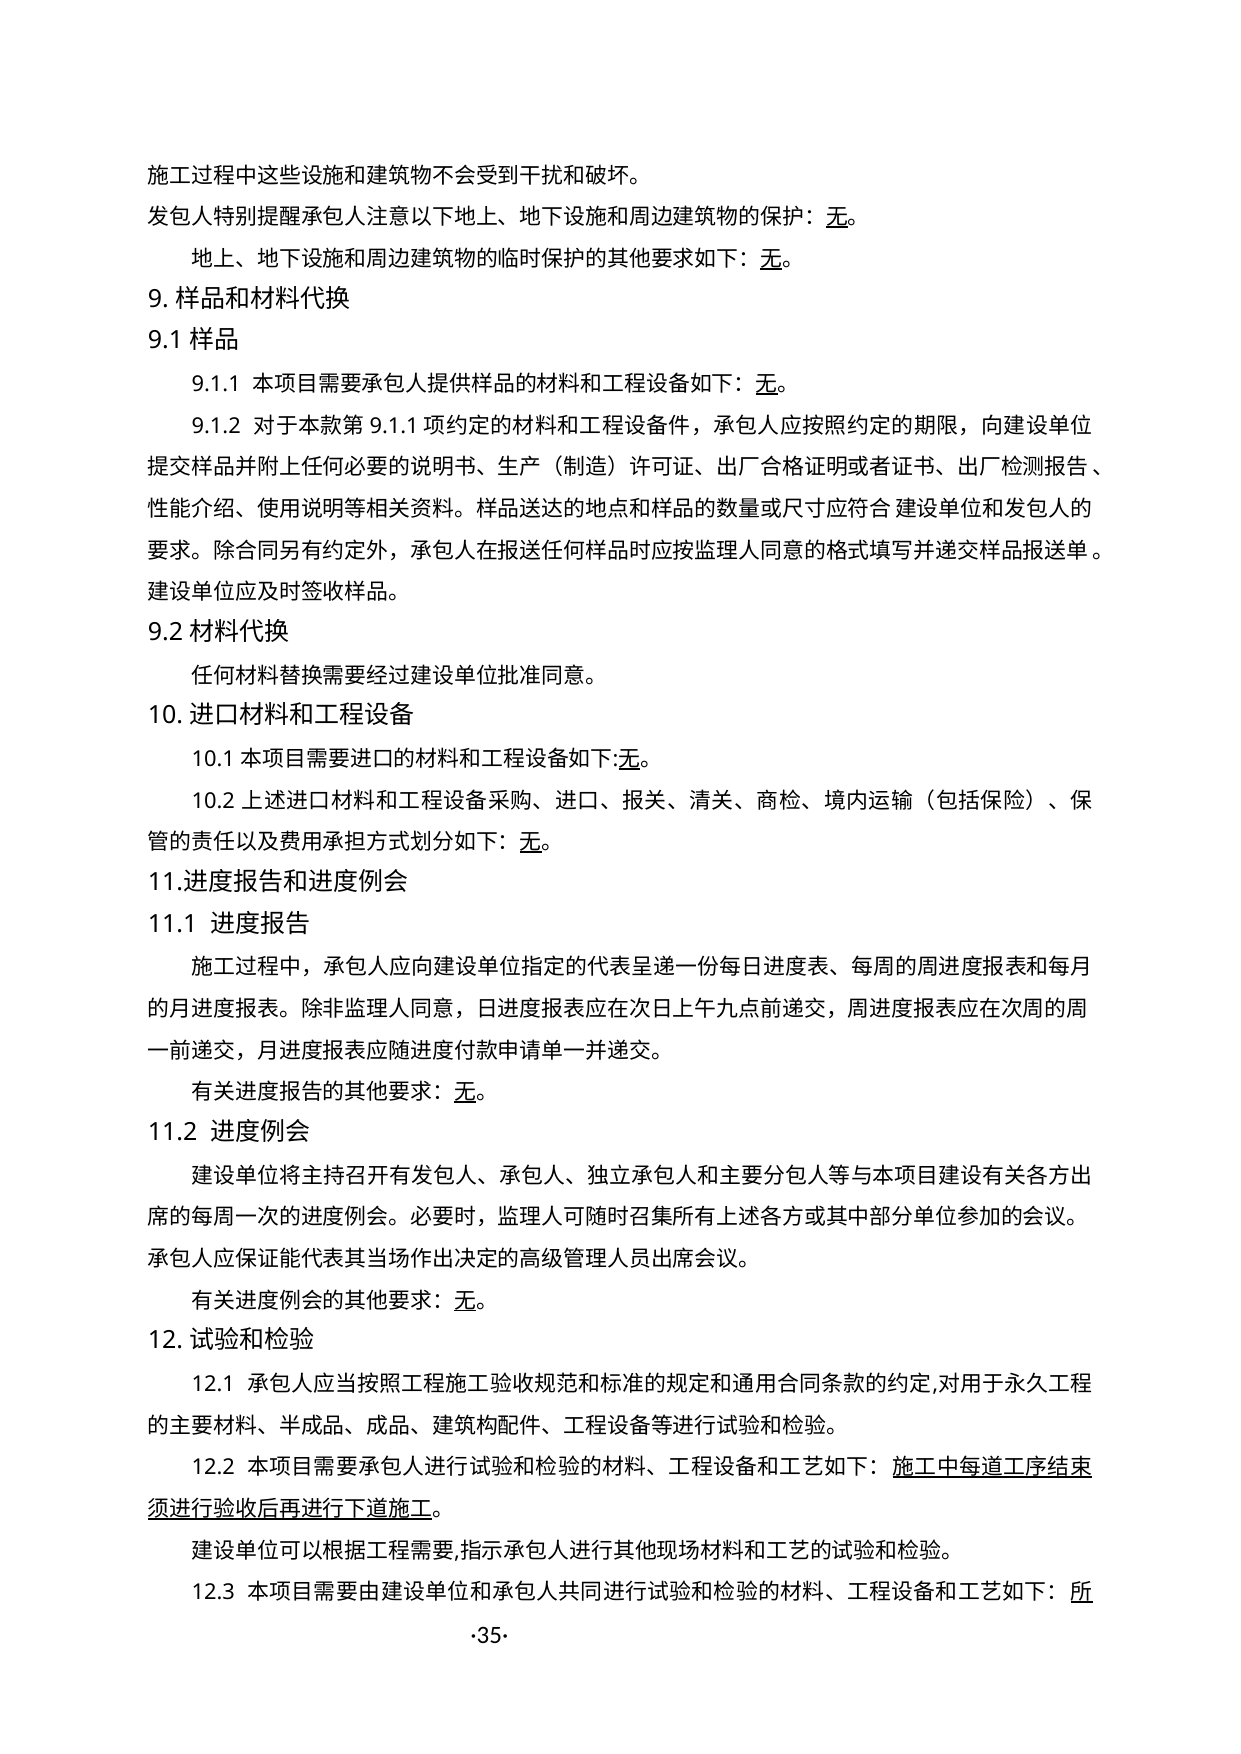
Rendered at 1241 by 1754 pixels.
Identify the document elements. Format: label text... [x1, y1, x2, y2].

text 12. 试验和检验 [148, 1314, 1092, 1356]
text 12.2 本项目需要承包人进行试验和检验的材料、工程设备和工艺如下：施工中每道工序结束须进行验收后再进行下道施工。 [148, 1439, 1092, 1523]
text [148, 148, 1092, 189]
text 建设单位将主持召开有发包人、承包人、独立承包人和主要分包人等与本项目建设有关各方出席的每周一次的进度例会。必要时，监理人可随时召集所有上述各方或其中部分单位参加的会议。承包人应保证能代表其当场作出决定的高级管理人员出席会议。 [148, 1148, 1092, 1273]
text 9.2 材料代换 [148, 606, 1092, 648]
text 11.2 进度例会 [148, 1106, 1092, 1148]
text 10.1 本项目需要进口的材料和工程设备如下:无。 [148, 731, 1092, 773]
text 9.1 样品 [148, 314, 1092, 356]
text 9.1.1 本项目需要承包人提供样品的材料和工程设备如下：无。 [148, 356, 1092, 398]
text 发包人特别提醒承包人注意以下地上、地下设施和周边建筑物的保护：无。 [148, 189, 1092, 231]
text 地上、地下设施和周边建筑物的临时保护的其他要求如下：无。 [148, 231, 1092, 273]
text 10.2 上述进口材料和工程设备采购、进口、报关、清关、商检、境内运输（包括保险）、保管的责任以及费用承担方式划分如下：无。 [148, 773, 1092, 856]
text 10. 进口材料和工程设备 [148, 689, 1092, 731]
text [148, 1564, 1092, 1606]
text 有关进度例会的其他要求：无。 [148, 1273, 1092, 1314]
text 任何材料替换需要经过建设单位批准同意。 [148, 648, 1092, 689]
text 11.1 进度报告 [148, 898, 1092, 939]
text 11.进度报告和进度例会 [148, 856, 1092, 898]
text 施工过程中，承包人应向建设单位指定的代表呈递一份每日进度表、每周的周进度报表和每月的月进度报表。除非监理人同意，日进度报表应在次日上午九点前递交，周进度报表应在次周的周一前递交，月进度报表应随进度付款申请单一并递交。 [148, 939, 1092, 1064]
text 12.1 承包人应当按照工程施工验收规范和标准的规定和通用合同条款的约定,对用于永久工程的主要材料、半成品、成品、建筑构配件、工程设备等进行试验和检验。 [148, 1356, 1092, 1439]
text 有关进度报告的其他要求：无。 [148, 1064, 1092, 1106]
text 9. 样品和材料代换 [148, 273, 1092, 314]
text 建设单位可以根据工程需要,指示承包人进行其他现场材料和工艺的试验和检验。 [148, 1523, 1092, 1564]
text 9.1.2 对于本款第9.1.1项约定的材料和工程设备件，承包人应按照约定的期限，向建设单位提交样品并附上任何必要的说明书、生产（制造）许可证、出厂合格证明或者证书、出厂检测报告、性能介绍、使用说明等相关资料。样品送达的地点和样品的数量或尺寸应符合建设单位和发包人的要求。除合同另有约定外，承包人在报送任何样品时应按监理人同意的格式填写并递交样品报送单。建设单位应及时签收样品。 [148, 398, 1092, 606]
